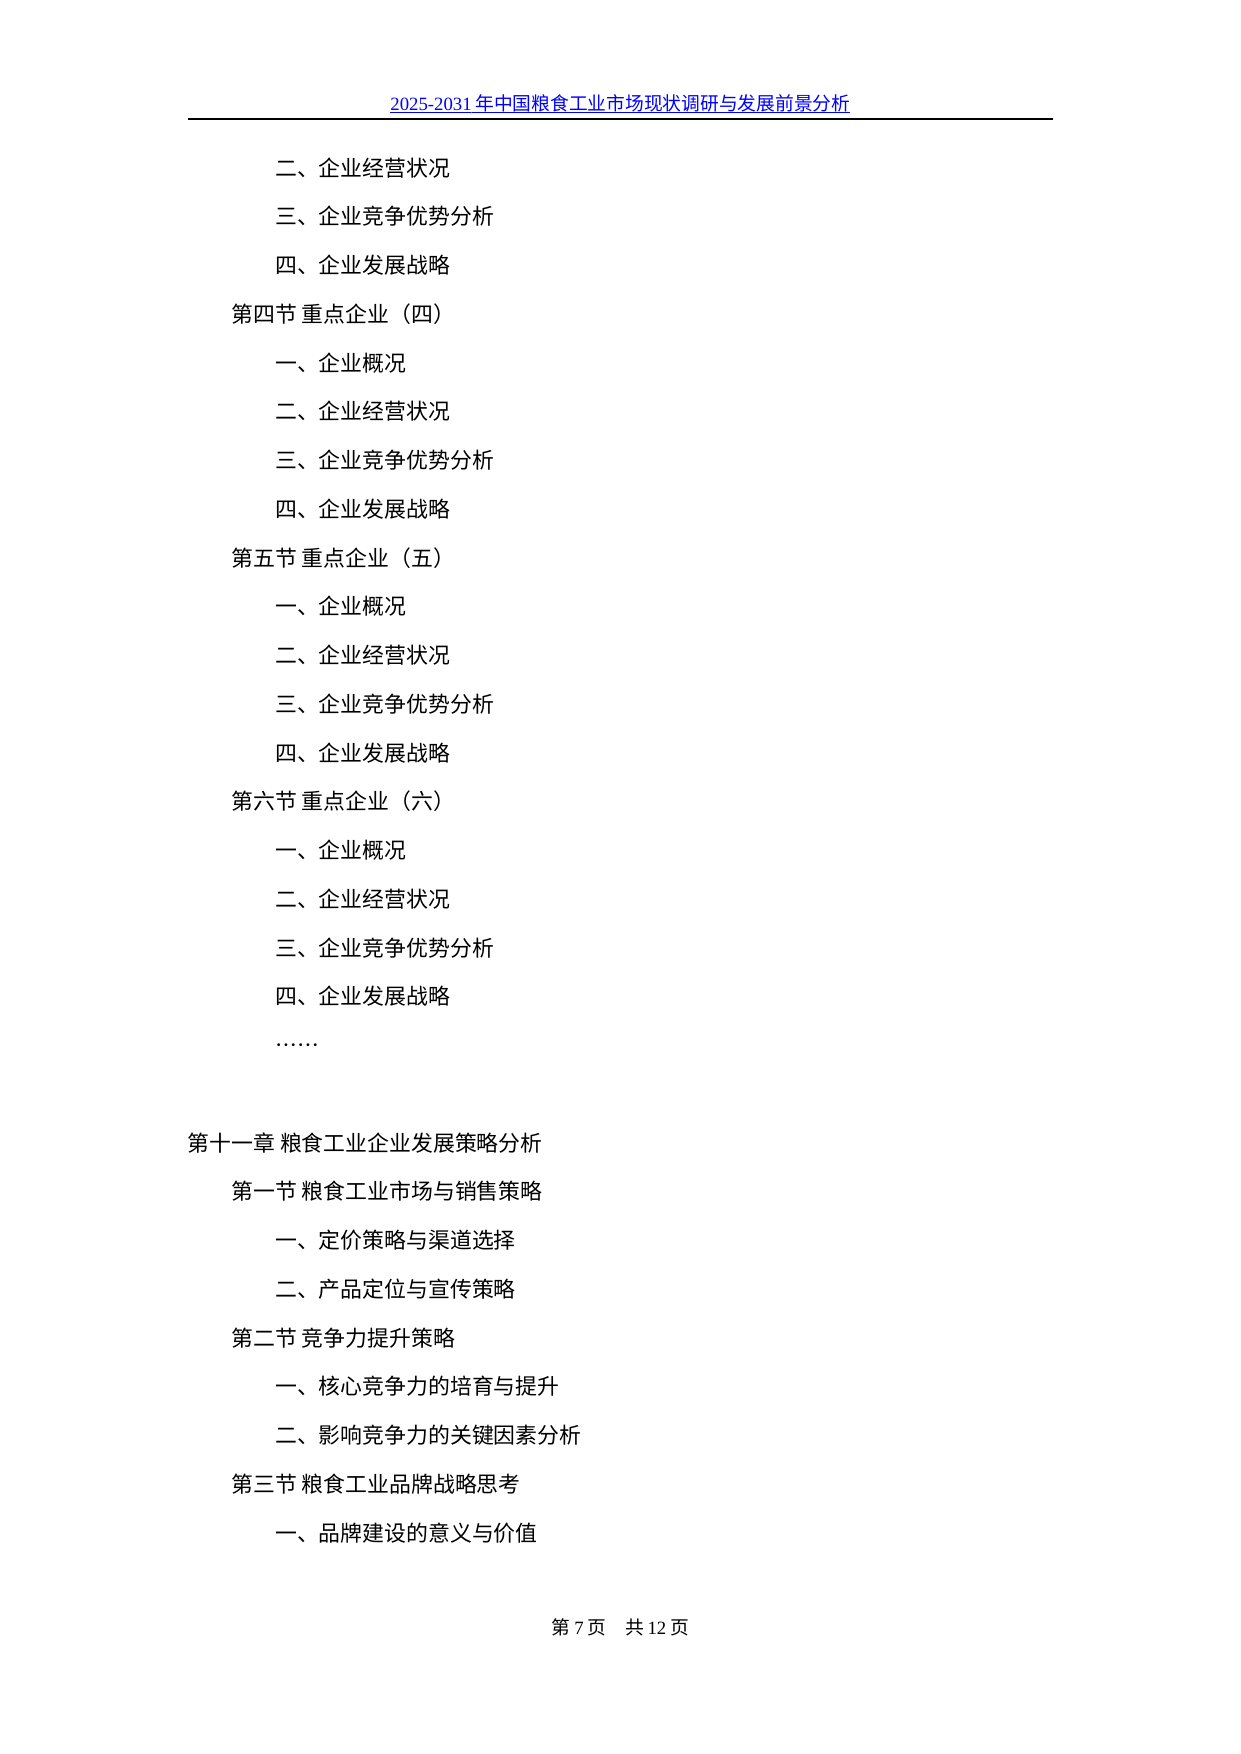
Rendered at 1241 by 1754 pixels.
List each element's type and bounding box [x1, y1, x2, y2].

text [187, 150, 1053, 1548]
